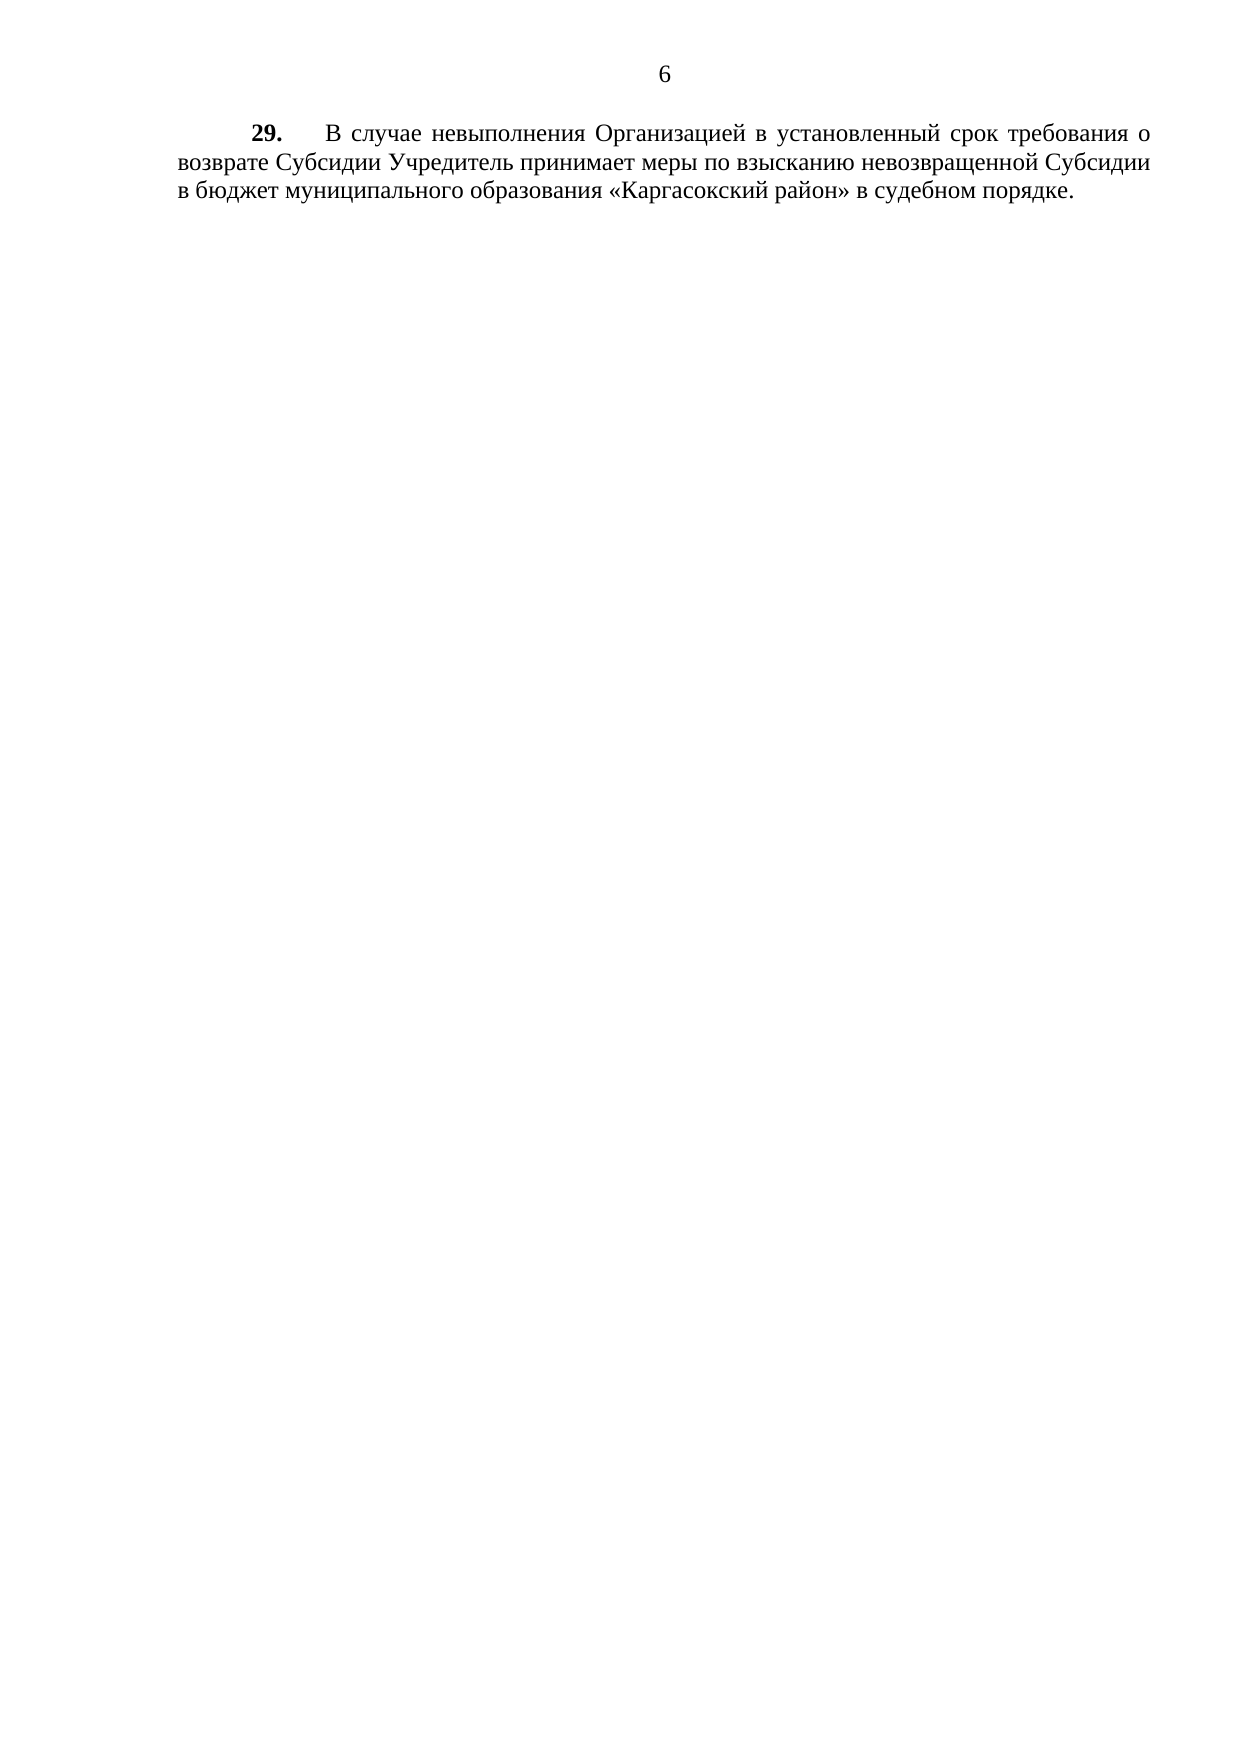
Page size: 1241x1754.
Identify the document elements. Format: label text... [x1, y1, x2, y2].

list В случае невыполнения Организацией в установленный срок требования о возврате Субсидии Учредитель принимает меры по взысканию невозвращенной Субсидии в бюджет муниципального образования «Каргасокский район» в судебном порядке. [177, 118, 1152, 204]
